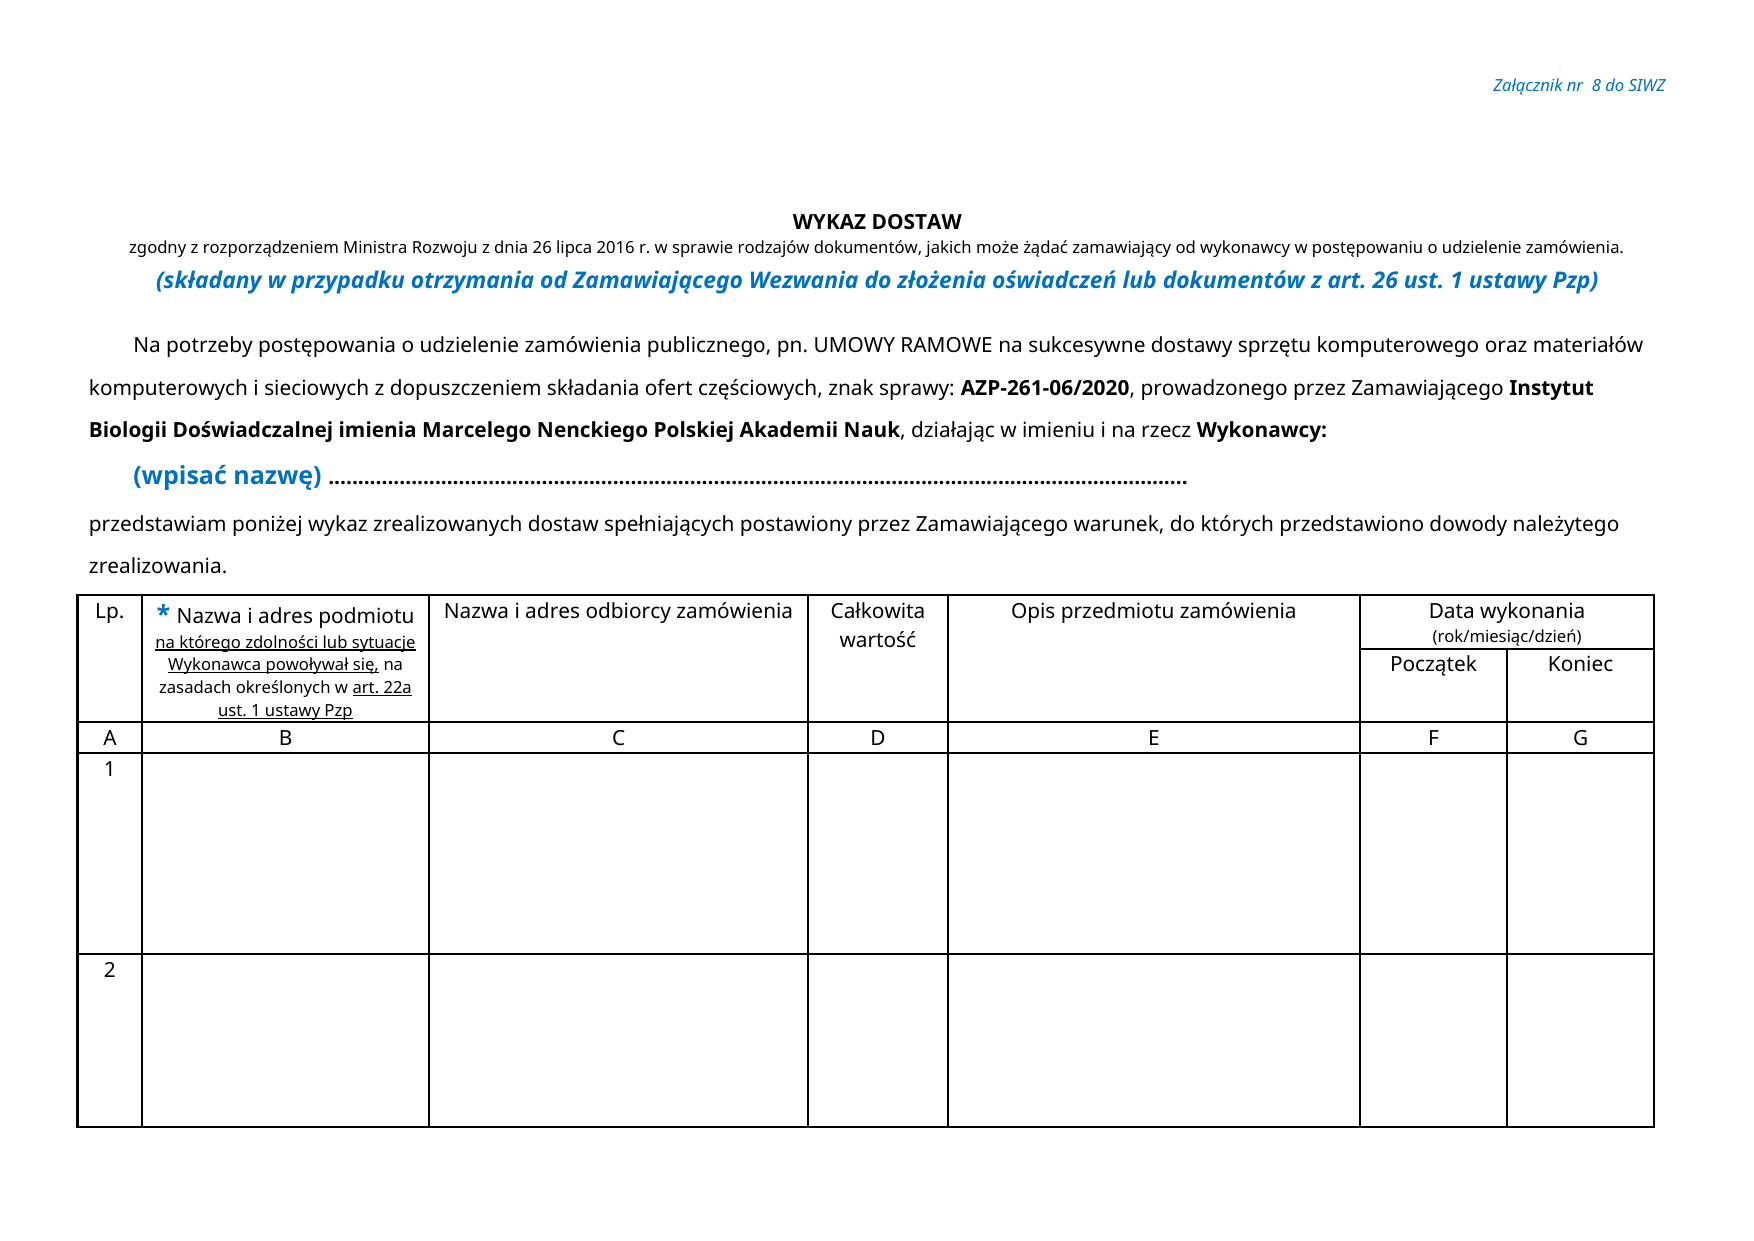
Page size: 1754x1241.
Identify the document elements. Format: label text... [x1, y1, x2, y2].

table_header Nazwa i adres odbiorcy zamówienia [430, 596, 807, 721]
table_cell [809, 754, 947, 953]
table_cell A [79, 723, 141, 752]
table_cell F [1361, 723, 1506, 752]
table_cell B [143, 723, 428, 752]
table_cell D [809, 723, 947, 752]
table_header Całkowita wartość [809, 596, 947, 721]
text Na potrzeby postępowania o udzielenie zamówienia publicznego, pn. UMOWY RAMOWE na sukcesywne dostawy sprzętu komputerowego oraz materiałów komputerowych i sieciowych z dopuszczeniem składania ofert częściowych, znak sprawy: AZP-261-06/2020, prowadzonego przez Zamawiającego Instytut Biologii Doświadczalnej imienia Marcelego Nenckiego Polskiej Akademii Nauk, działając w imieniu i na rzecz Wykonawcy: [89, 330, 1665, 444]
table_cell 1 [79, 754, 141, 953]
text (wpisać nazwę) ................................................................................................................................................. [89, 458, 1665, 492]
table_cell [1361, 955, 1506, 1126]
table_cell [143, 955, 428, 1126]
text (składany w przypadku otrzymania od Zamawiającego Wezwania do złożenia oświadczeń lub dokumentów z art. 26 ust. 1 ustawy Pzp) [89, 264, 1665, 295]
table_cell E [949, 723, 1359, 752]
table_header Lp. [79, 596, 141, 721]
table_header Data wykonania (rok/miesiąc/dzień) [1361, 596, 1653, 647]
table_cell [1361, 754, 1506, 953]
table_cell [949, 955, 1359, 1126]
table_cell [1508, 754, 1653, 953]
table_cell [1508, 955, 1653, 1126]
table_cell [949, 754, 1359, 953]
table_cell 2 [79, 955, 141, 1126]
text zgodny z rozporządzeniem Ministra Rozwoju z dnia 26 lipca 2016 r. w sprawie rodzajów dokumentów, jakich może żądać zamawiający od wykonawcy w postępowaniu o udzielenie zamówienia. [89, 235, 1665, 258]
table_cell [143, 754, 428, 953]
table_cell [430, 754, 807, 953]
table_cell [809, 955, 947, 1126]
table_cell G [1508, 723, 1653, 752]
table_cell Koniec [1508, 650, 1653, 721]
text WYKAZ DOSTAW [89, 207, 1665, 235]
table_cell Początek [1361, 650, 1506, 721]
table_cell C [430, 723, 807, 752]
table_cell [430, 955, 807, 1126]
text przedstawiam poniżej wykaz zrealizowanych dostaw spełniających postawiony przez Zamawiającego warunek, do których przedstawiono dowody należytego zrealizowania. [89, 509, 1665, 580]
table_header * Nazwa i adres podmiotu na którego zdolności lub sytuacje Wykonawca powoływał się, na zasadach określonych w art. 22a ust. 1 ustawy Pzp [143, 596, 428, 721]
table_header Opis przedmiotu zamówienia [949, 596, 1359, 721]
